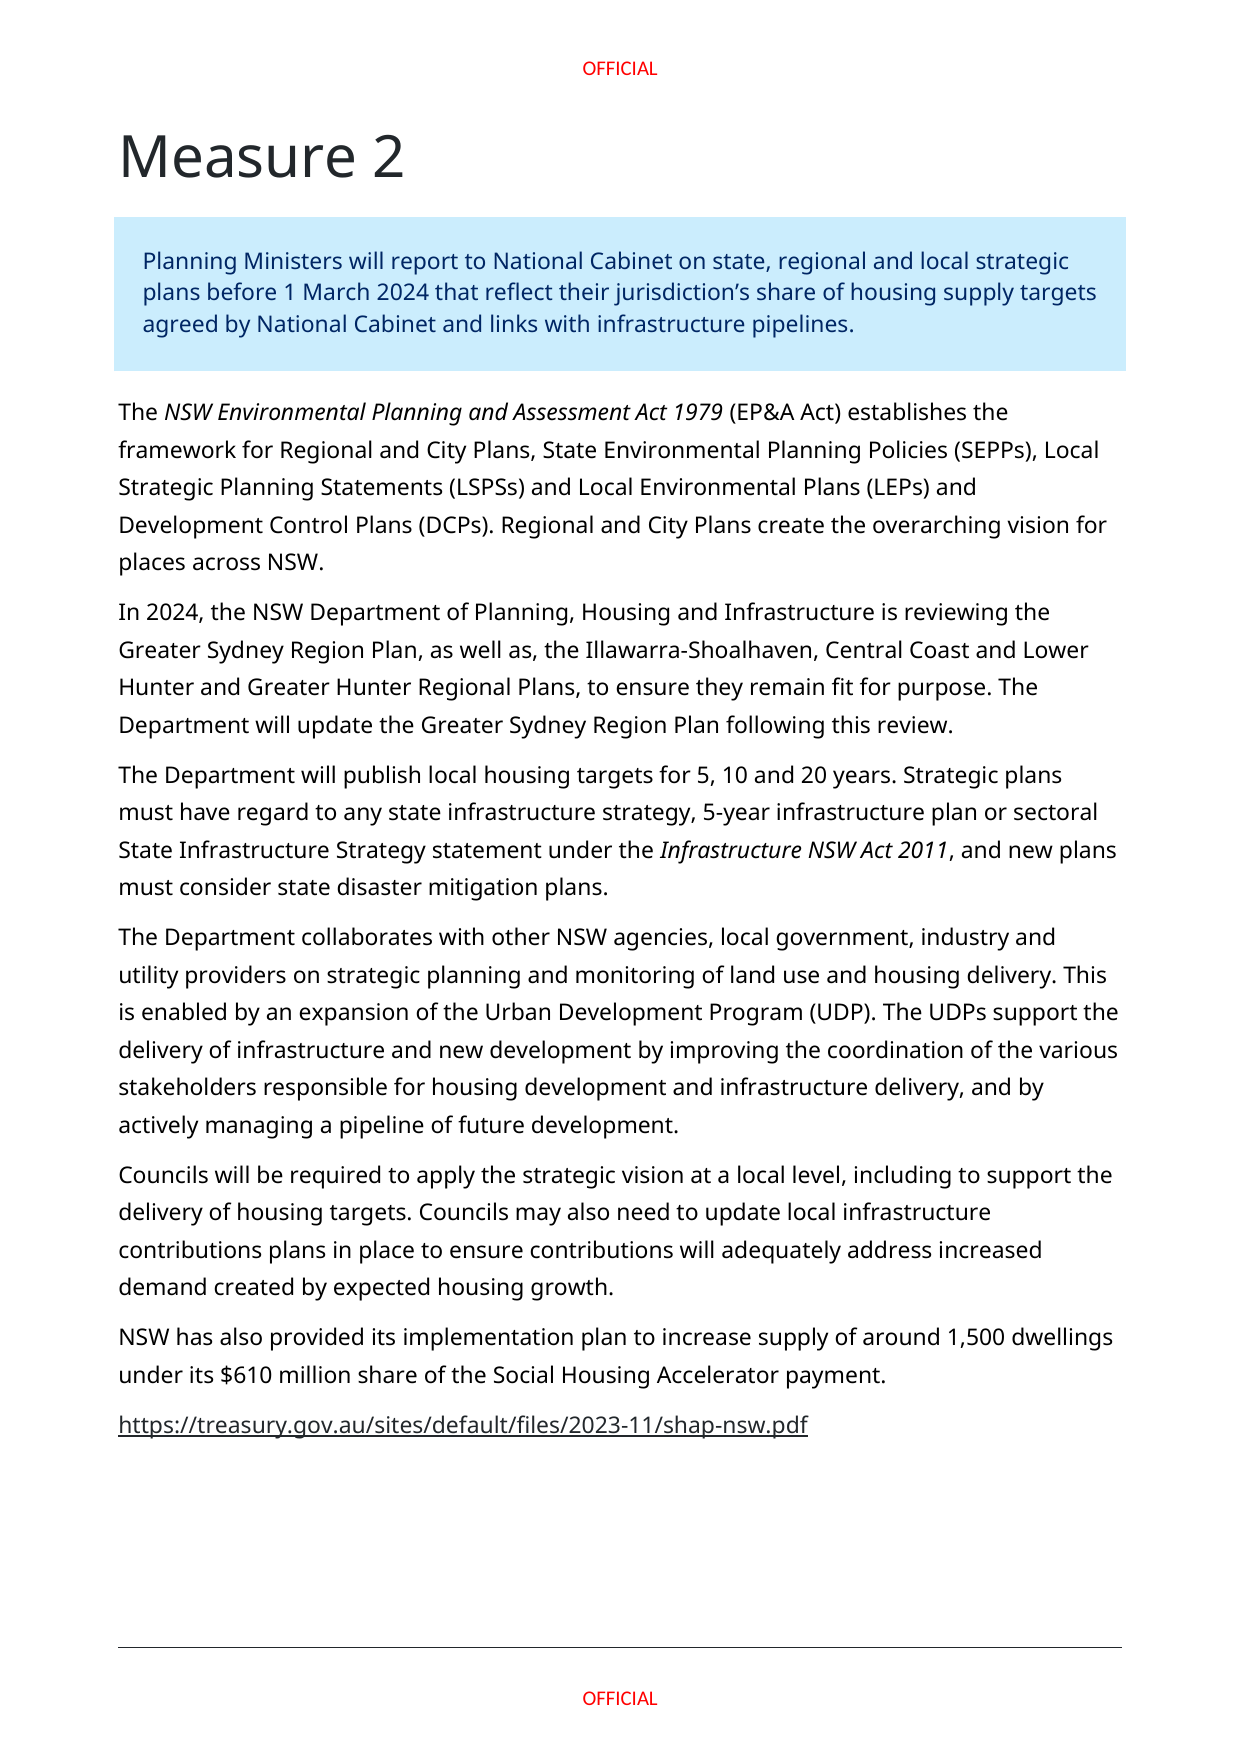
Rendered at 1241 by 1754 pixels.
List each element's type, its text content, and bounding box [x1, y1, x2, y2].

subtitle Measure 2 [118, 121, 1122, 192]
subtitle Planning Ministers will report to National Cabinet on state, regional and local strategic plans before 1 March 2024 that reflect their jurisdiction’s share of housing supply targets agreed by National Cabinet and links with infrastructure pipelines. [124, 226, 1117, 362]
text In 2024, the NSW Department of Planning, Housing and Infrastructure is reviewing the Greater Sydney Region Plan, as well as, the Illawarra-Shoalhaven, Central Coast and Lower Hunter and Greater Hunter Regional Plans, to ensure they remain fit for purpose. The Department will update the Greater Sydney Region Plan following this review. [118, 596, 1122, 740]
text The Department collaborates with other NSW agencies, local government, industry and utility providers on strategic planning and monitoring of land use and housing delivery. This is enabled by an expansion of the Urban Development Program (UDP). The UDPs support the delivery of infrastructure and new development by improving the coordination of the various stakeholders responsible for housing development and infrastructure delivery, and by actively managing a pipeline of future development. [118, 921, 1122, 1140]
text https://treasury.gov.au/sites/default/files/2023-11/shap-nsw.pdf [118, 1409, 1122, 1440]
text Councils will be required to apply the strategic vision at a local level, including to support the delivery of housing targets. Councils may also need to update local infrastructure contributions plans in place to ensure contributions will adequately address increased demand created by expected housing growth. [118, 1159, 1122, 1302]
text NSW has also provided its implementation plan to increase supply of around 1,500 dwellings under its $610 million share of the Social Housing Accelerator payment. [118, 1321, 1122, 1390]
text The Department will publish local housing targets for 5, 10 and 20 years. Strategic plans must have regard to any state infrastructure strategy, 5-year infrastructure plan or sectoral State Infrastructure Strategy statement under the Infrastructure NSW Act 2011, and new plans must consider state disaster mitigation plans. [118, 759, 1122, 902]
text The NSW Environmental Planning and Assessment Act 1979 (EP&A Act) establishes the framework for Regional and City Plans, State Environmental Planning Policies (SEPPs), Local Strategic Planning Statements (LSPSs) and Local Environmental Plans (LEPs) and Development Control Plans (DCPs). Regional and City Plans create the overarching vision for places across NSW. [118, 396, 1122, 577]
